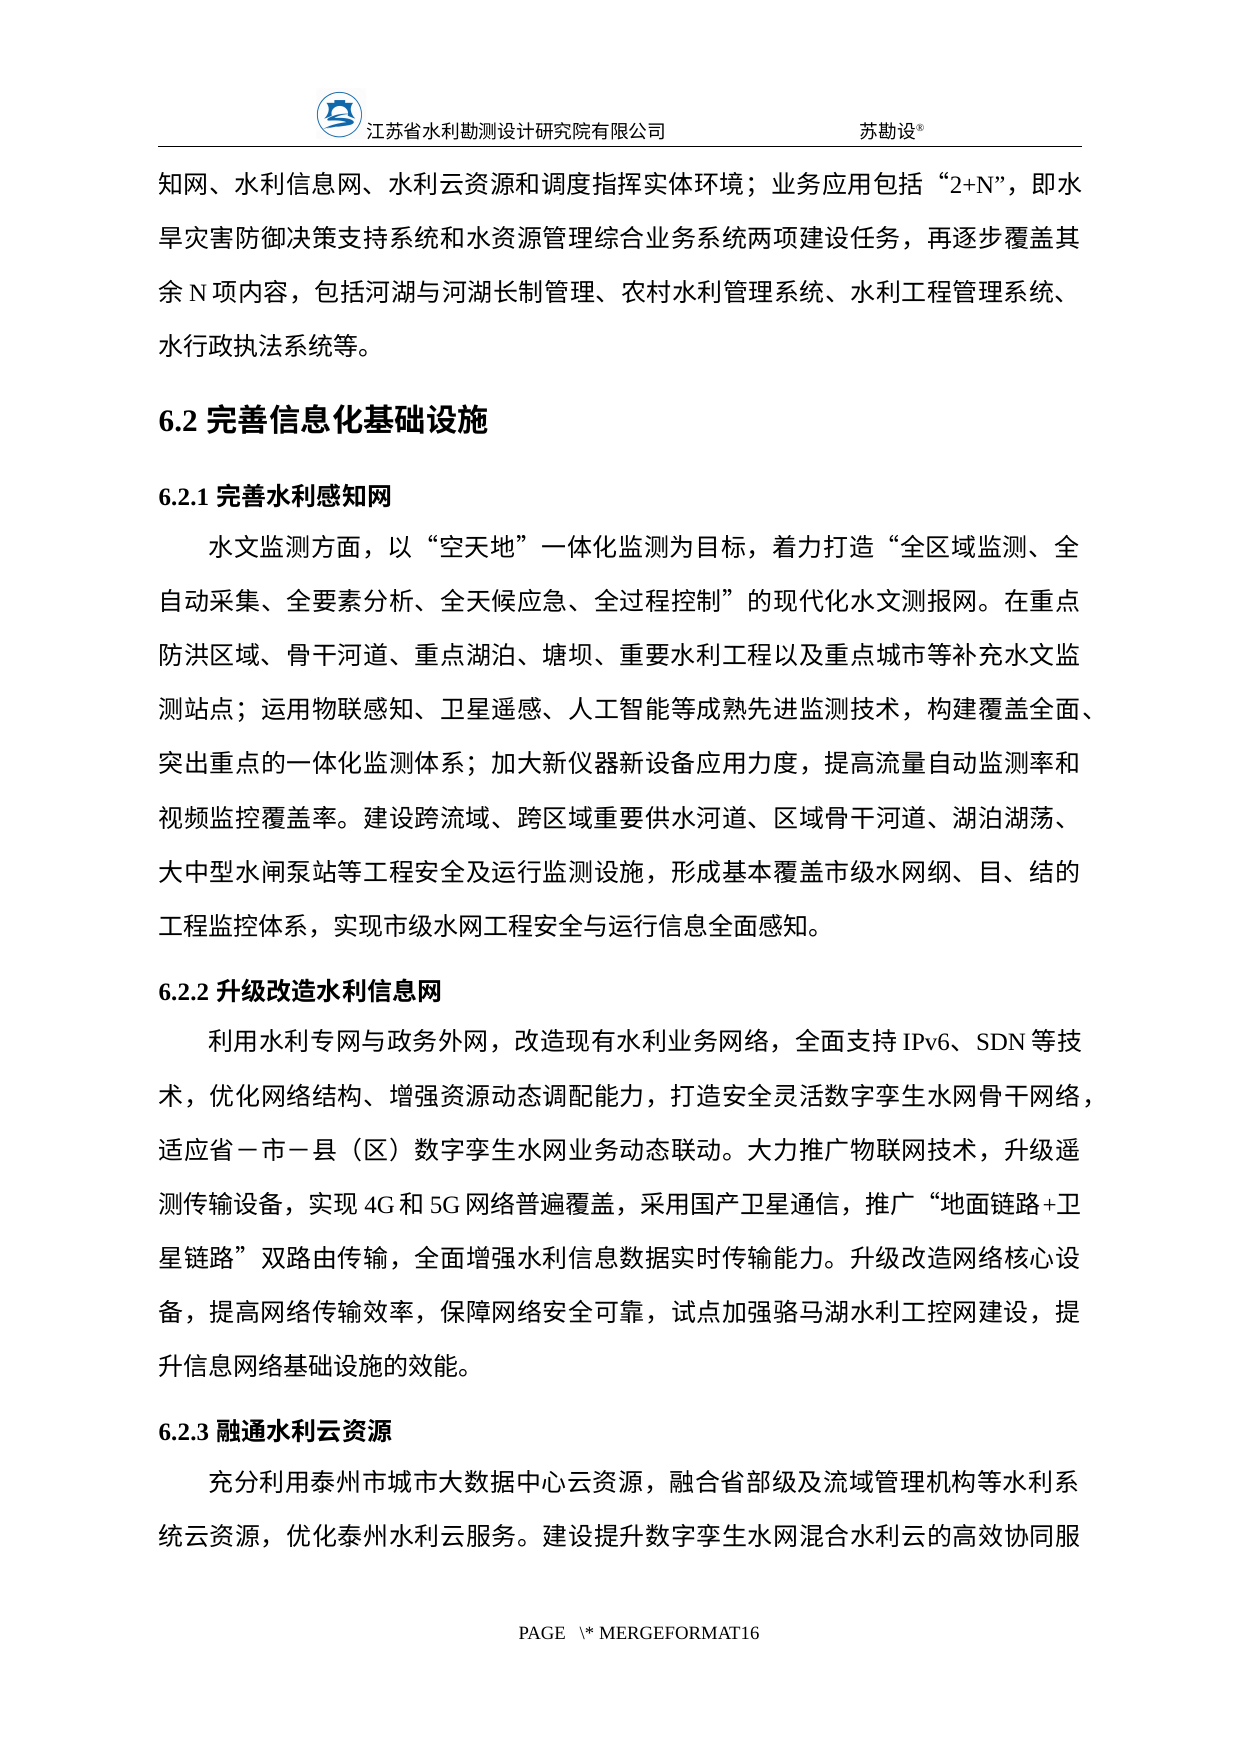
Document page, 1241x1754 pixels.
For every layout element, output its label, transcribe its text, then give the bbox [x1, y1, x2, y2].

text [158, 1448, 1082, 1556]
text 水文监测方面，以“空天地”一体化监测为目标，着力打造“全区域监测、全自动采集、全要素分析、全天候应急、全过程控制”的现代化水文测报网。在重点防洪区域、骨干河道、重点湖泊、塘坝、重要水利工程以及重点城市等补充水文监测站点；运用物联感知、卫星遥感、人工智能等成熟先进监测技术，构建覆盖全面、突出重点的一体化监测体系；加大新仪器新设备应用力度，提高流量自动监测率和视频监控覆盖率。建设跨流域、跨区域重要供水河道、区域骨干河道、湖泊湖荡、大中型水闸泵站等工程安全及运行监测设施，形成基本覆盖市级水网纲、目、结的工程监控体系，实现市级水网工程安全与运行信息全面感知。 [158, 513, 1082, 946]
picture [316, 88, 367, 139]
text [158, 150, 1082, 367]
subtitle 完善水利感知网 [158, 477, 1082, 513]
subtitle 升级改造水利信息网 [158, 971, 1082, 1007]
subtitle 完善信息化基础设施 [158, 384, 1082, 452]
subtitle 融通水利云资源 [158, 1412, 1082, 1448]
text 利用水利专网与政务外网，改造现有水利业务网络，全面支持IPv6、SDN等技术，优化网络结构、增强资源动态调配能力，打造安全灵活数字孪生水网骨干网络，适应省－市－县（区）数字孪生水网业务动态联动。大力推广物联网技术，升级遥测传输设备，实现4G和5G网络普遍覆盖，采用国产卫星通信，推广“地面链路+卫星链路”双路由传输，全面增强水利信息数据实时传输能力。升级改造网络核心设备，提高网络传输效率，保障网络安全可靠，试点加强骆马湖水利工控网建设，提升信息网络基础设施的效能。 [158, 1007, 1082, 1387]
